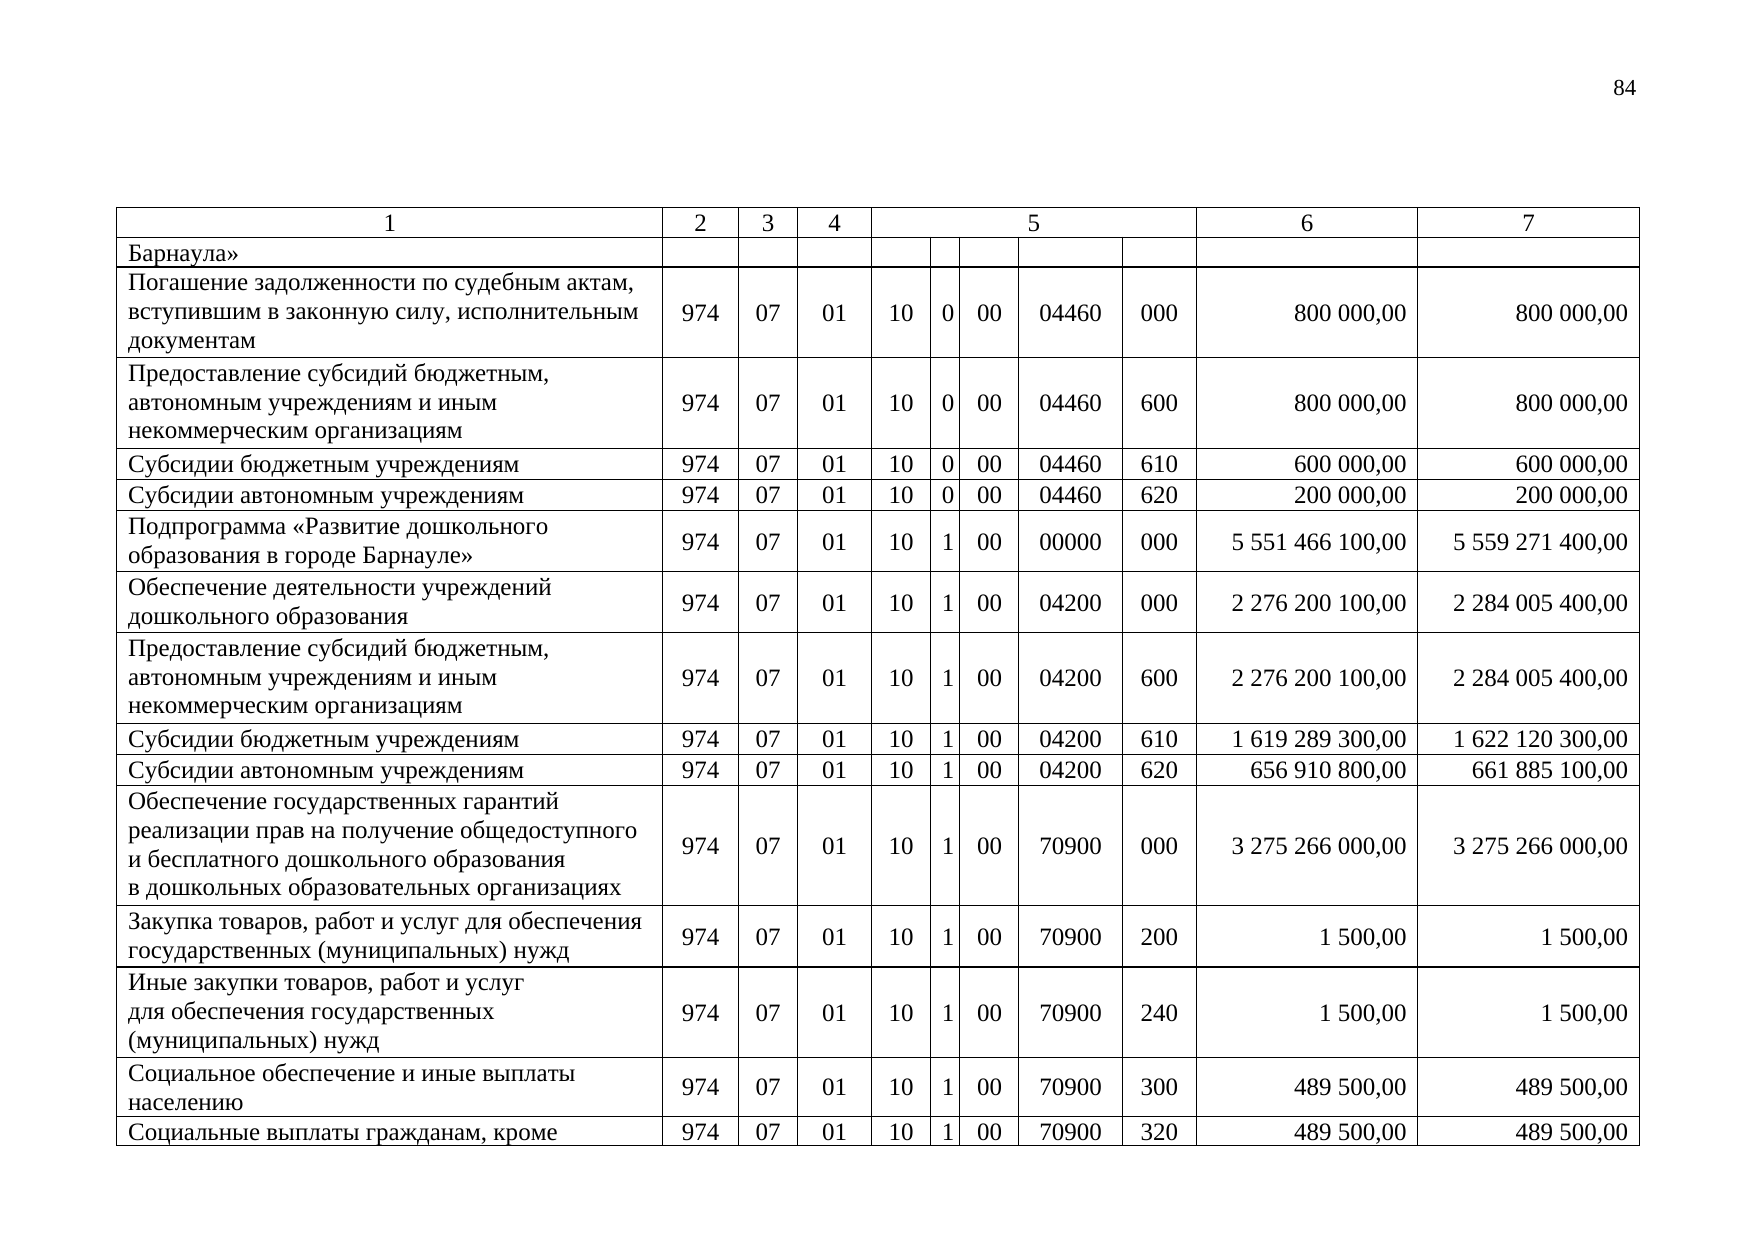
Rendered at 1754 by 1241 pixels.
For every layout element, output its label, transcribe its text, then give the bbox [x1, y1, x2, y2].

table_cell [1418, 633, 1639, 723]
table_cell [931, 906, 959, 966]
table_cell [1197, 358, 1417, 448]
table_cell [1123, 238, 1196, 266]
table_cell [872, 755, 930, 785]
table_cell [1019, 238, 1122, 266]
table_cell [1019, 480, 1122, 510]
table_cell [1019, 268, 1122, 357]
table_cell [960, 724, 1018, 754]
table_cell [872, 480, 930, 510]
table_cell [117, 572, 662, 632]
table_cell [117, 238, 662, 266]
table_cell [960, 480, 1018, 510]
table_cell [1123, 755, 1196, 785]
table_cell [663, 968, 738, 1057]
table_header 7 [1418, 208, 1639, 237]
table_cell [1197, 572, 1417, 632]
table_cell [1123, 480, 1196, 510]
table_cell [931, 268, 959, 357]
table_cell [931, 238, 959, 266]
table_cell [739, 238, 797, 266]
table_header 4 [798, 208, 871, 237]
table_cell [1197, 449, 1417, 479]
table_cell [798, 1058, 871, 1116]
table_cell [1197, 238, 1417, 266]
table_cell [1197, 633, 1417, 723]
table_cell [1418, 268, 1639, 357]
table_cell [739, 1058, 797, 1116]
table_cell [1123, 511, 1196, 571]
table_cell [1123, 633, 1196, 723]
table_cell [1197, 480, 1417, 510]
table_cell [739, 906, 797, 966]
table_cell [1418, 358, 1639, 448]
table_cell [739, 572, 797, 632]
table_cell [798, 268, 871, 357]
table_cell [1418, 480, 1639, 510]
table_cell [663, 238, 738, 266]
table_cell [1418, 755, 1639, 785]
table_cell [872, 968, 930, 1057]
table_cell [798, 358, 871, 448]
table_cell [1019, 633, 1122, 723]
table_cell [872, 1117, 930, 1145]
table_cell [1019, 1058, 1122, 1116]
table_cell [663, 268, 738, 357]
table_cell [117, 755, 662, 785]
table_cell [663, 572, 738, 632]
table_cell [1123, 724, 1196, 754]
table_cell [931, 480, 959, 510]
table_header 6 [1197, 208, 1417, 237]
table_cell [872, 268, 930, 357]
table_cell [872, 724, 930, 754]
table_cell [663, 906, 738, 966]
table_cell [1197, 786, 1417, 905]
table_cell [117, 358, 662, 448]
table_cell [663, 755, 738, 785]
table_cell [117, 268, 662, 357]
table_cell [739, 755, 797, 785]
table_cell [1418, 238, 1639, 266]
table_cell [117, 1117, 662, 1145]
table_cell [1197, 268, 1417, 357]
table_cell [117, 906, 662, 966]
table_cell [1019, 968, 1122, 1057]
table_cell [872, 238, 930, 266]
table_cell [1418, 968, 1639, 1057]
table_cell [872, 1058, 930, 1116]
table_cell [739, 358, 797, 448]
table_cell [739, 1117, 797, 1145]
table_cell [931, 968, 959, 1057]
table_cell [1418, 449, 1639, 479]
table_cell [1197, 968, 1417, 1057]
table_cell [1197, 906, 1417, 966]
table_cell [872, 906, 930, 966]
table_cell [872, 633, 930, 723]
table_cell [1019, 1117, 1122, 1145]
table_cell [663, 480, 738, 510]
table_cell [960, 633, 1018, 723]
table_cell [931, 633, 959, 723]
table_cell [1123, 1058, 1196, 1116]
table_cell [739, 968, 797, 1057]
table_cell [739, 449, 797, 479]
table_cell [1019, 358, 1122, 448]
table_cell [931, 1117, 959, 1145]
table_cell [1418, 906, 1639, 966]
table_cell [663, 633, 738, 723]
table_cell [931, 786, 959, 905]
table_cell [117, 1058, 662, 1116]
table_header 2 [663, 208, 738, 237]
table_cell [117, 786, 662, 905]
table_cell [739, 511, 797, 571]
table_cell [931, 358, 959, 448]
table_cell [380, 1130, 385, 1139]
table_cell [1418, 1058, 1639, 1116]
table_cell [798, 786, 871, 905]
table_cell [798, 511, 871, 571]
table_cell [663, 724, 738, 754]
table_header 3 [739, 208, 797, 237]
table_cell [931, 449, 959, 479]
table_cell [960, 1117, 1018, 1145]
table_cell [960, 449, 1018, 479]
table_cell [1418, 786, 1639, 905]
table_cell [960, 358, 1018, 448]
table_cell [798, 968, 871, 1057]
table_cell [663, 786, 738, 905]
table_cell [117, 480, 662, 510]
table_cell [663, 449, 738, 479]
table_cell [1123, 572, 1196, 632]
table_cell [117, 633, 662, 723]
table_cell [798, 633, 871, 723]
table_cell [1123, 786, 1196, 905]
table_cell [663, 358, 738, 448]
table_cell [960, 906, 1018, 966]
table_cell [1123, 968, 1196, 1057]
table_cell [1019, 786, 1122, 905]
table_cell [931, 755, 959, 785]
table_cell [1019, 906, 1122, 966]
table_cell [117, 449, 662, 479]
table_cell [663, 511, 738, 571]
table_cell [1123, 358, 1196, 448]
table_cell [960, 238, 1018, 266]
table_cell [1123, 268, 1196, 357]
table_header 5 [872, 208, 1196, 237]
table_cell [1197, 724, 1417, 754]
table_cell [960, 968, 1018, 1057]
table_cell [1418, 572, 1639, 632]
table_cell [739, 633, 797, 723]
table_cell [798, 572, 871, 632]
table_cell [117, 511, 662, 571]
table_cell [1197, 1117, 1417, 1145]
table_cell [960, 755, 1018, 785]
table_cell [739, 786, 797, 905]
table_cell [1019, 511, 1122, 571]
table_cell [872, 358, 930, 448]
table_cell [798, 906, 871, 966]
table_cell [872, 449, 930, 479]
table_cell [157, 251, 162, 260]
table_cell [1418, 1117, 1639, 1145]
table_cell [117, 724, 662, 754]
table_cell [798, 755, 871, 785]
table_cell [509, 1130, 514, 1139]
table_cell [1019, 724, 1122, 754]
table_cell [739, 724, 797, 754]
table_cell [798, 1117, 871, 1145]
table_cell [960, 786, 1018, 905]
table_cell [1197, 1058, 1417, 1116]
table_header 1 [117, 208, 662, 237]
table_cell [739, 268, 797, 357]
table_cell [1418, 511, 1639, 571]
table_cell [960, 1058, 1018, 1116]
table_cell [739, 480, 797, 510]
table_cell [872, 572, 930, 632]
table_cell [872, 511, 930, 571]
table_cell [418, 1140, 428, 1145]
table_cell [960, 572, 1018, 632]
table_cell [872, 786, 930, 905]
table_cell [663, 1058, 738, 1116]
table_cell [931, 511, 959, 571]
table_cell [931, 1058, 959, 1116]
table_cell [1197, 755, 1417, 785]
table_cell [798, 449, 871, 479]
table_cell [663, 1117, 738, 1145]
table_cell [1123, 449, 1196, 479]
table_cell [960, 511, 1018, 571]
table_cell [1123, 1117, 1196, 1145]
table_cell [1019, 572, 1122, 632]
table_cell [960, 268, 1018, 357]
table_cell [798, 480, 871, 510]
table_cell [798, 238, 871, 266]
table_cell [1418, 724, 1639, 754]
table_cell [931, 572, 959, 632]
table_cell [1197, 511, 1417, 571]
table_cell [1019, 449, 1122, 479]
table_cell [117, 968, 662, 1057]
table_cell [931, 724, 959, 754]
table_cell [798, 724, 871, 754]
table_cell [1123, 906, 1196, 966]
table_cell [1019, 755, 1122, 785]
